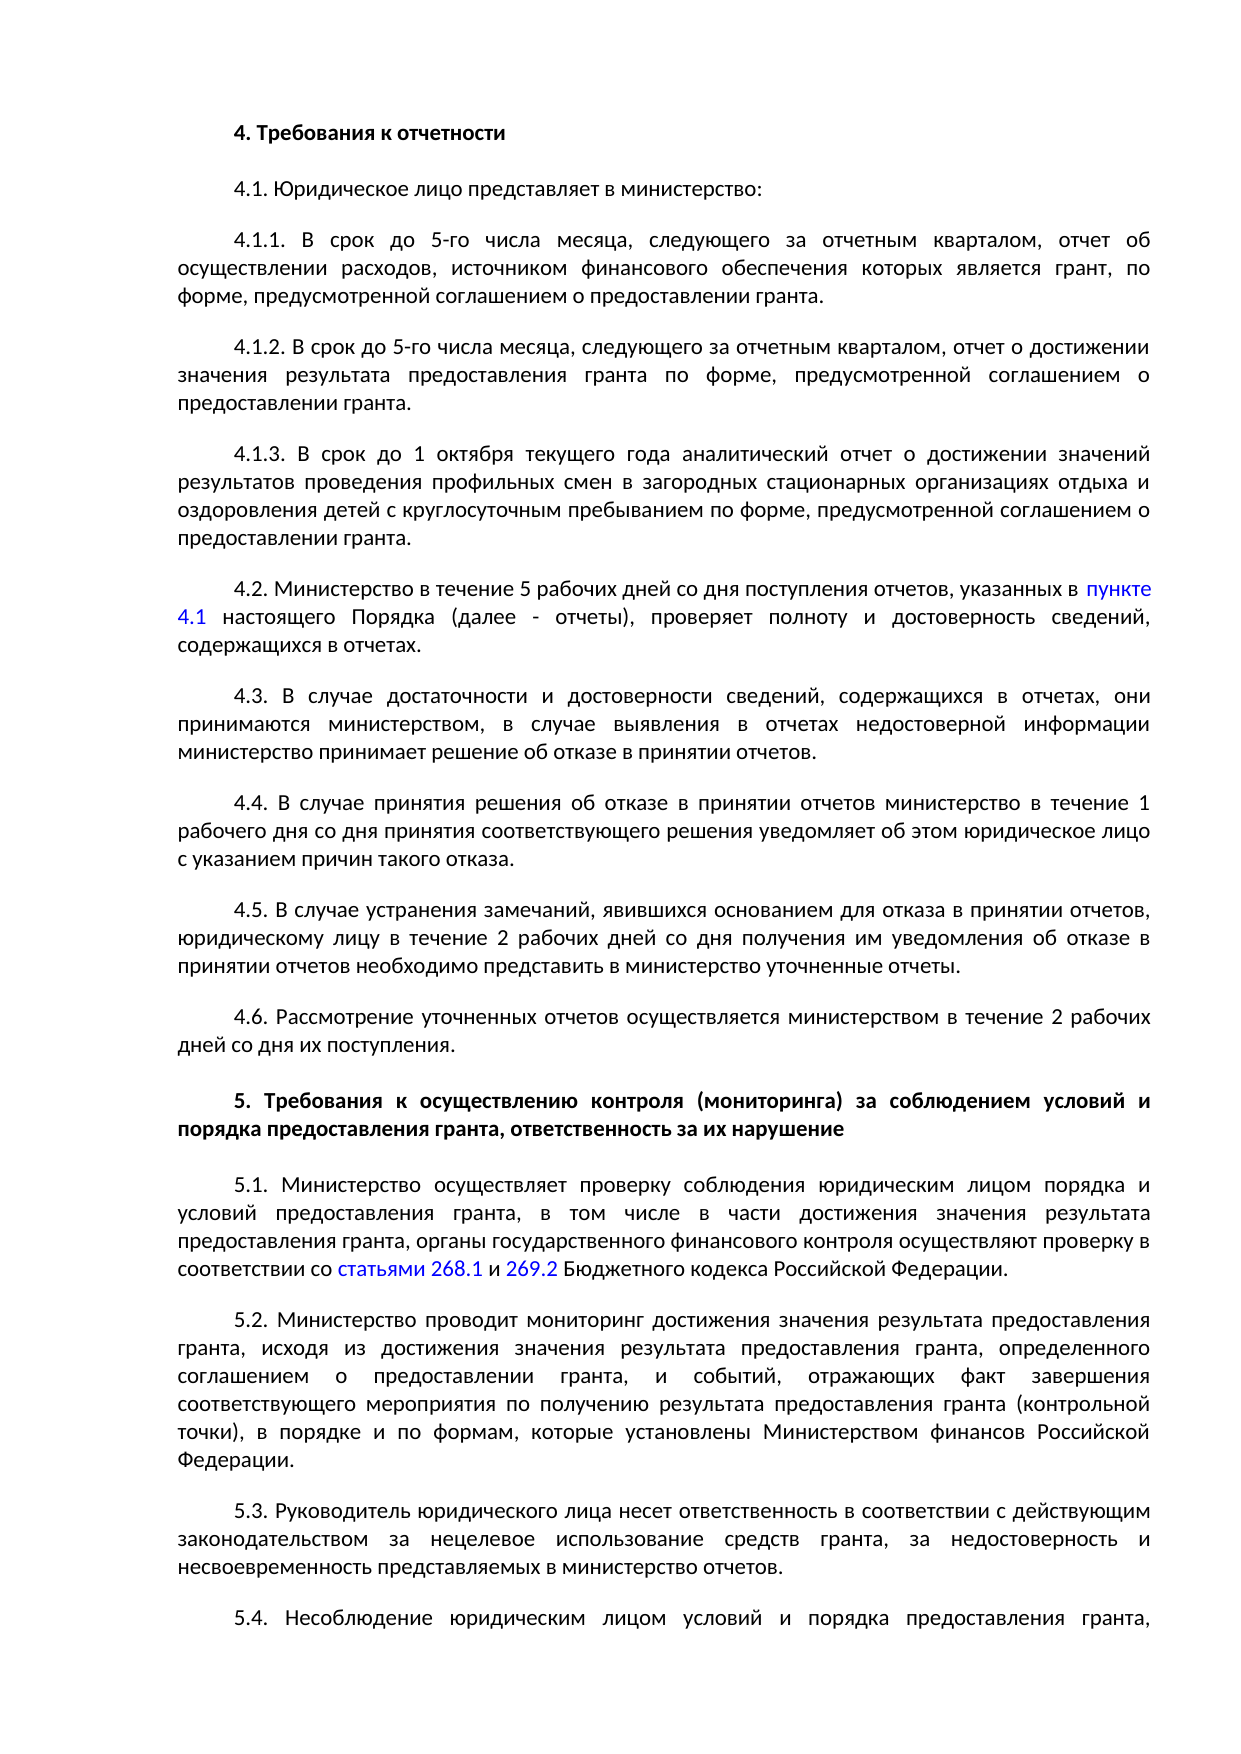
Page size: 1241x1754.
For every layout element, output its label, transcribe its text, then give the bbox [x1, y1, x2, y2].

text 4.4. В случае принятия решения об отказе в принятии отчетов министерство в течение 1 рабочего дня со дня принятия соответствующего решения уведомляет об этом юридическое лицо с указанием причин такого отказа. [177, 788, 1152, 872]
text 4.2. Министерство в течение 5 рабочих дней со дня поступления отчетов, указанных в пункте 4.1 настоящего Порядка (далее - отчеты), проверяет полноту и достоверность сведений, содержащихся в отчетах. [177, 574, 1152, 658]
text 4.1. Юридическое лицо представляет в министерство: [177, 174, 1152, 202]
text 5.1. Министерство осуществляет проверку соблюдения юридическим лицом порядка и условий предоставления гранта, в том числе в части достижения значения результата предоставления гранта, органы государственного финансового контроля осуществляют проверку в соответствии со статьями 268.1 и 269.2 Бюджетного кодекса Российской Федерации. [177, 1170, 1152, 1282]
title 5. Требования к осуществлению контроля (мониторинга) за соблюдением условий и порядка предоставления гранта, ответственность за их нарушение [177, 1086, 1152, 1142]
text 4.1.2. В срок до 5-го числа месяца, следующего за отчетным кварталом, отчет о достижении значения результата предоставления гранта по форме, предусмотренной соглашением о предоставлении гранта. [177, 332, 1152, 416]
text 5.3. Руководитель юридического лица несет ответственность в соответствии с действующим законодательством за нецелевое использование средств гранта, за недостоверность и несвоевременность представляемых в министерство отчетов. [177, 1496, 1152, 1580]
title 4. Требования к отчетности [177, 118, 1152, 146]
text 4.6. Рассмотрение уточненных отчетов осуществляется министерством в течение 2 рабочих дней со дня их поступления. [177, 1002, 1152, 1058]
text 4.3. В случае достаточности и достоверности сведений, содержащихся в отчетах, они принимаются министерством, в случае выявления в отчетах недостоверной информации министерство принимает решение об отказе в принятии отчетов. [177, 681, 1152, 765]
text 5.2. Министерство проводит мониторинг достижения значения результата предоставления гранта, исходя из достижения значения результата предоставления гранта, определенного соглашением о предоставлении гранта, и событий, отражающих факт завершения соответствующего мероприятия по получению результата предоставления гранта (контрольной точки), в порядке и по формам, которые установлены Министерством финансов Российской Федерации. [177, 1305, 1152, 1473]
text 4.5. В случае устранения замечаний, явившихся основанием для отказа в принятии отчетов, юридическому лицу в течение 2 рабочих дней со дня получения им уведомления об отказе в принятии отчетов необходимо представить в министерство уточненные отчеты. [177, 895, 1152, 979]
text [177, 1603, 1152, 1631]
text 4.1.3. В срок до 1 октября текущего года аналитический отчет о достижении значений результатов проведения профильных смен в загородных стационарных организациях отдыха и оздоровления детей с круглосуточным пребыванием по форме, предусмотренной соглашением о предоставлении гранта. [177, 439, 1152, 551]
text 4.1.1. В срок до 5-го числа месяца, следующего за отчетным кварталом, отчет об осуществлении расходов, источником финансового обеспечения которых является грант, по форме, предусмотренной соглашением о предоставлении гранта. [177, 225, 1152, 309]
